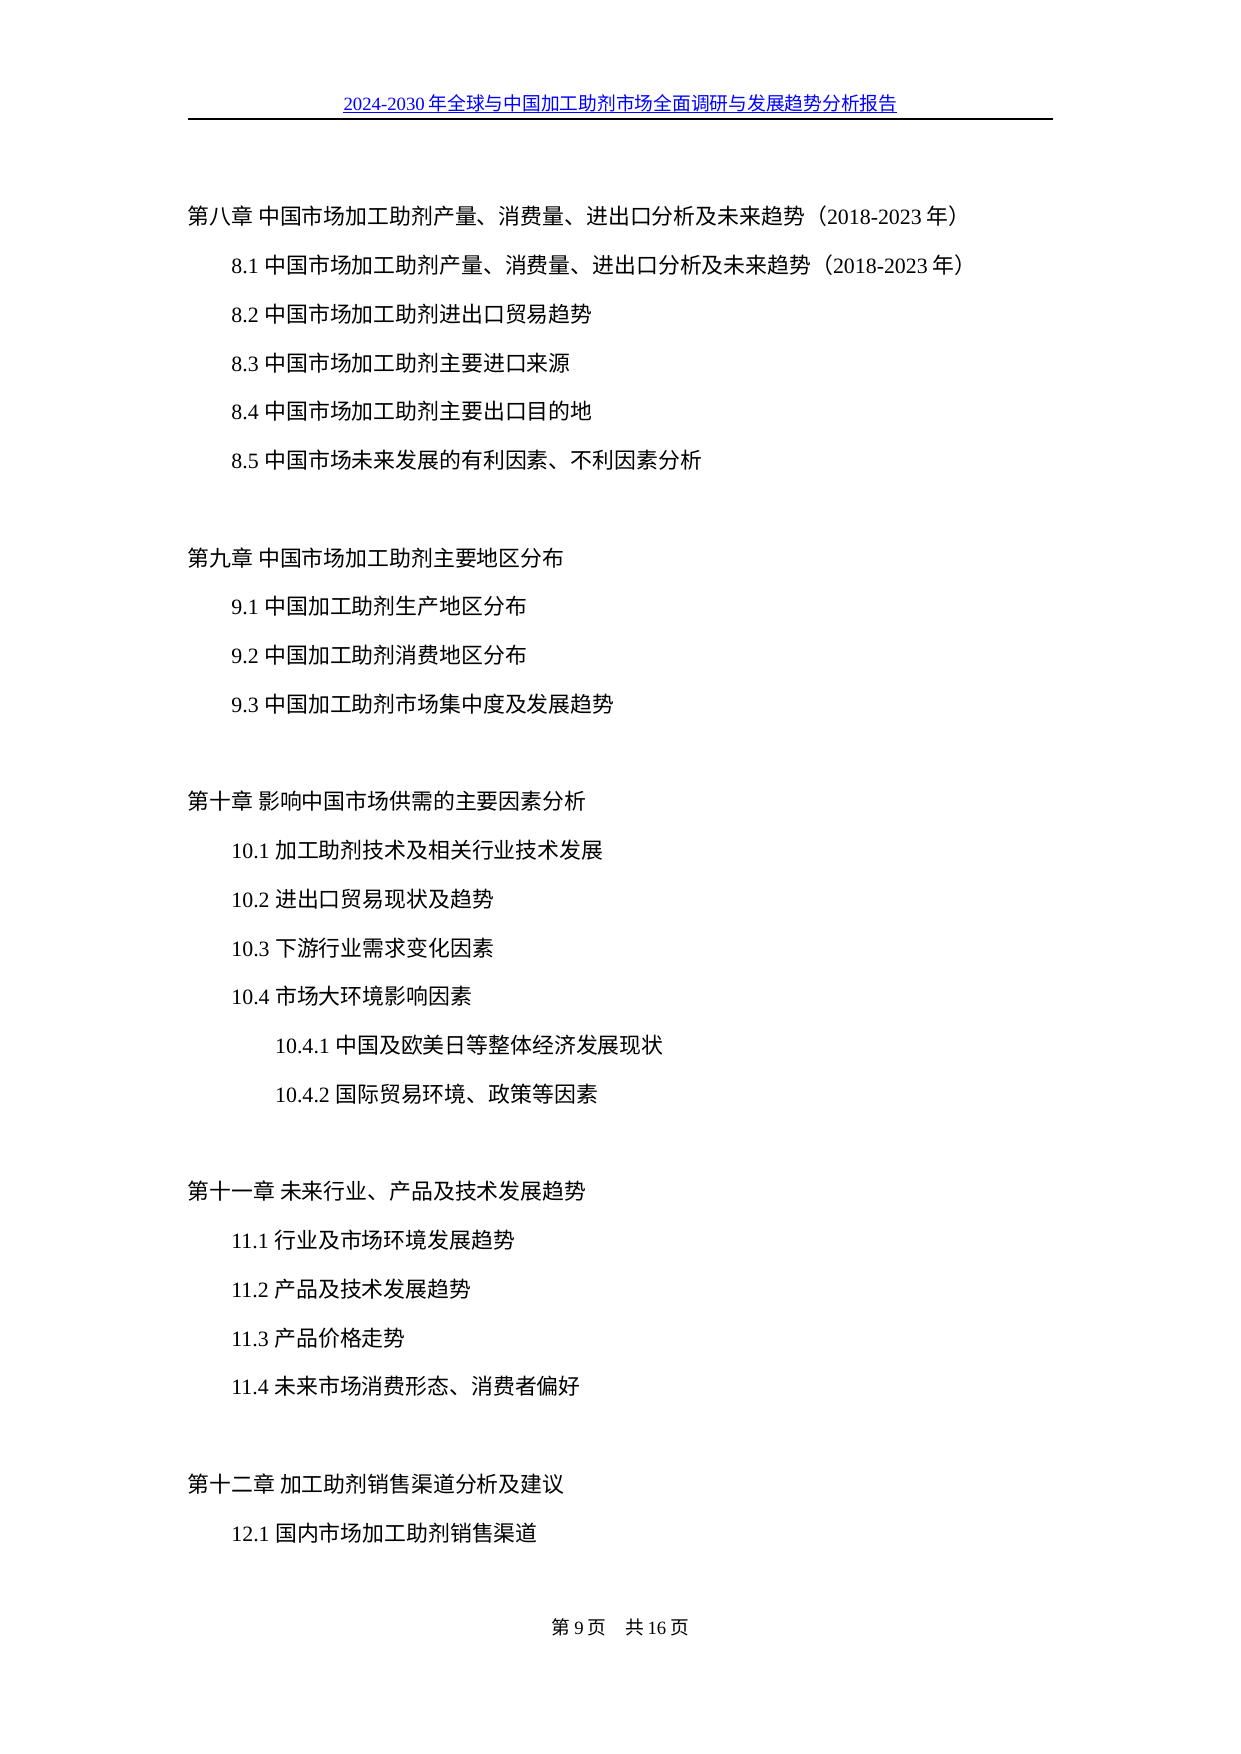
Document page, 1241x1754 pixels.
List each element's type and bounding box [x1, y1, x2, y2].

text [187, 150, 1053, 1548]
